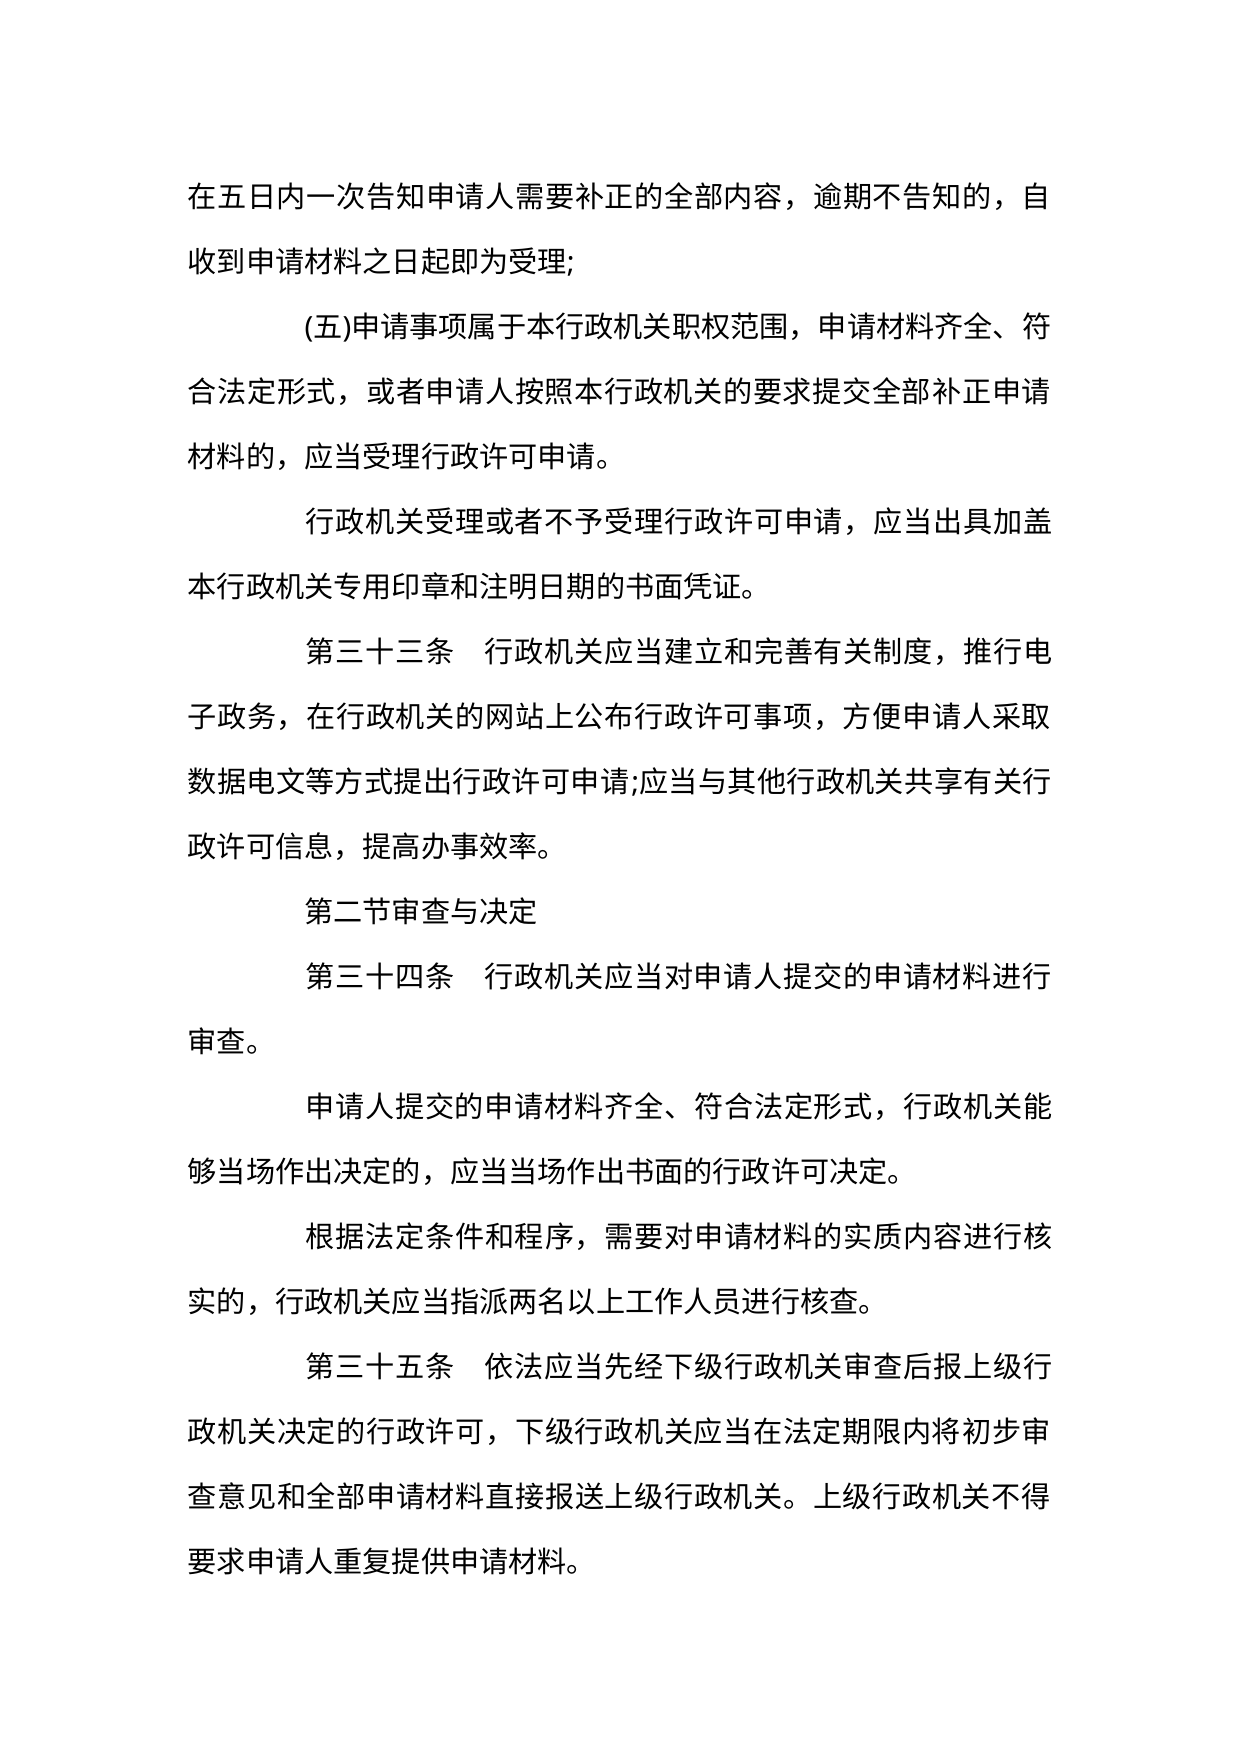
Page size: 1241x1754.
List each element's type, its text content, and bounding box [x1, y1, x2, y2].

text (五)申请事项属于本行政机关职权范围，申请材料齐全、符合法定形式，或者申请人按照本行政机关的要求提交全部补正申请材料的，应当受理行政许可申请。 [187, 292, 1053, 487]
text 申请人提交的申请材料齐全、符合法定形式，行政机关能够当场作出决定的，应当当场作出书面的行政许可决定。 [187, 1072, 1053, 1202]
text 行政机关受理或者不予受理行政许可申请，应当出具加盖本行政机关专用印章和注明日期的书面凭证。 [187, 487, 1053, 617]
text 第三十三条 行政机关应当建立和完善有关制度，推行电子政务，在行政机关的网站上公布行政许可事项，方便申请人采取数据电文等方式提出行政许可申请;应当与其他行政机关共享有关行政许可信息，提高办事效率。 [187, 617, 1053, 877]
text 根据法定条件和程序，需要对申请材料的实质内容进行核实的，行政机关应当指派两名以上工作人员进行核查。 [187, 1202, 1053, 1332]
text 第三十五条 依法应当先经下级行政机关审查后报上级行政机关决定的行政许可，下级行政机关应当在法定期限内将初步审查意见和全部申请材料直接报送上级行政机关。上级行政机关不得要求申请人重复提供申请材料。 [187, 1332, 1053, 1592]
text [187, 162, 1053, 292]
text 第三十四条 行政机关应当对申请人提交的申请材料进行审查。 [187, 942, 1053, 1072]
text 第二节审查与决定 [187, 877, 1053, 942]
